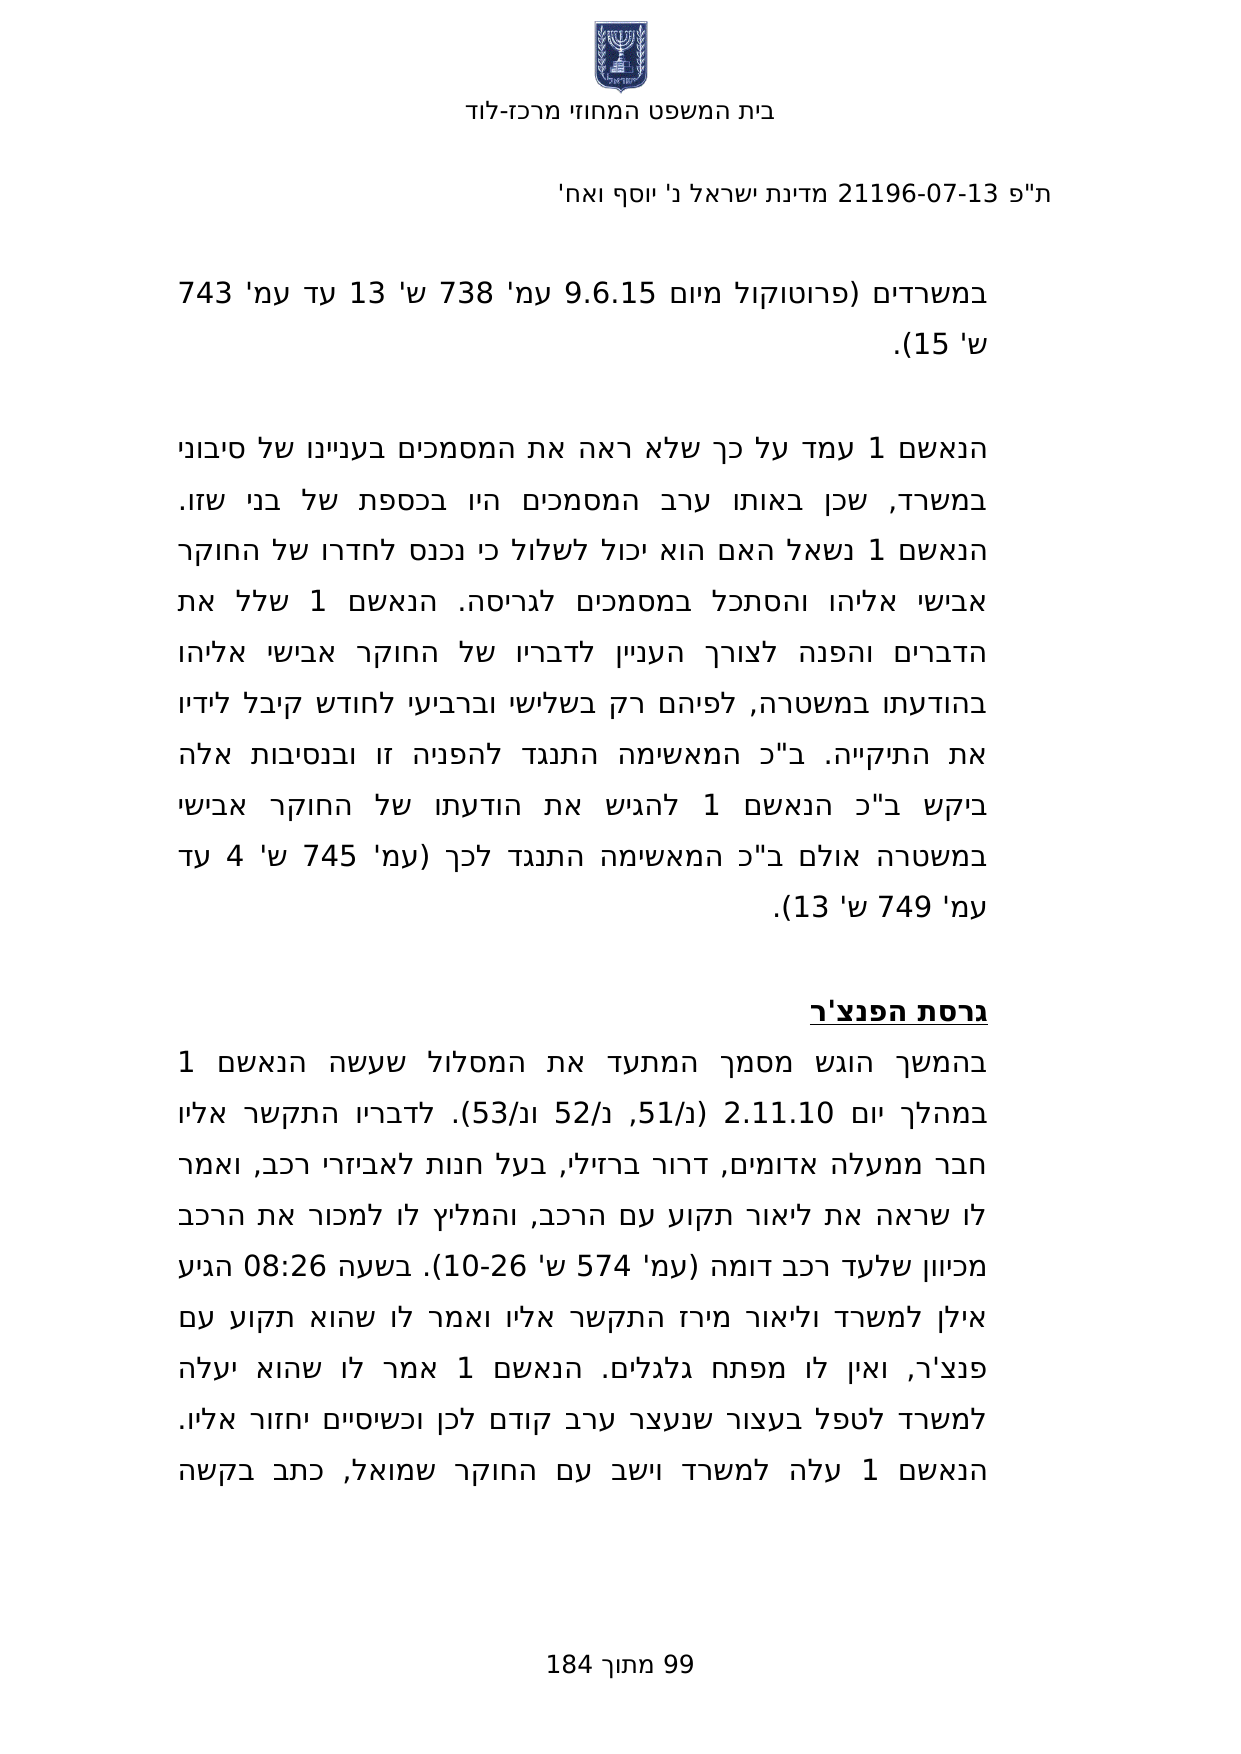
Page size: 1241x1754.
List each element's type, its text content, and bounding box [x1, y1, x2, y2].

text גרסת הפנצ'ר [177, 995, 988, 1029]
picture [589, 19, 651, 96]
text הנאשם 1 עמד על כך שלא ראה את המסמכים בעניינו של סיבוני במשרד, שכן באותו ערב המסמכים היו בכספת של בני שזו. הנאשם 1 נשאל האם הוא יכול לשלול כי נכנס לחדרו של החוקר אבישי אליהו והסתכל במסמכים לגריסה. הנאשם 1 שלל את הדברים והפנה לצורך העניין לדבריו של החוקר אבישי אליהו בהודעתו במשטרה, לפיהם רק בשלישי וברביעי לחודש קיבל לידיו את התיקייה. ב"כ המאשימה התנגד להפניה זו ובנסיבות אלה ביקש ב"כ הנאשם 1 להגיש את הודעתו של החוקר אבישי במשטרה אולם ב"כ המאשימה התנגד לכך (עמ' 745 ש' 4 עד עמ' 749 ש' 13). [177, 432, 988, 924]
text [177, 277, 988, 361]
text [177, 1046, 988, 1487]
